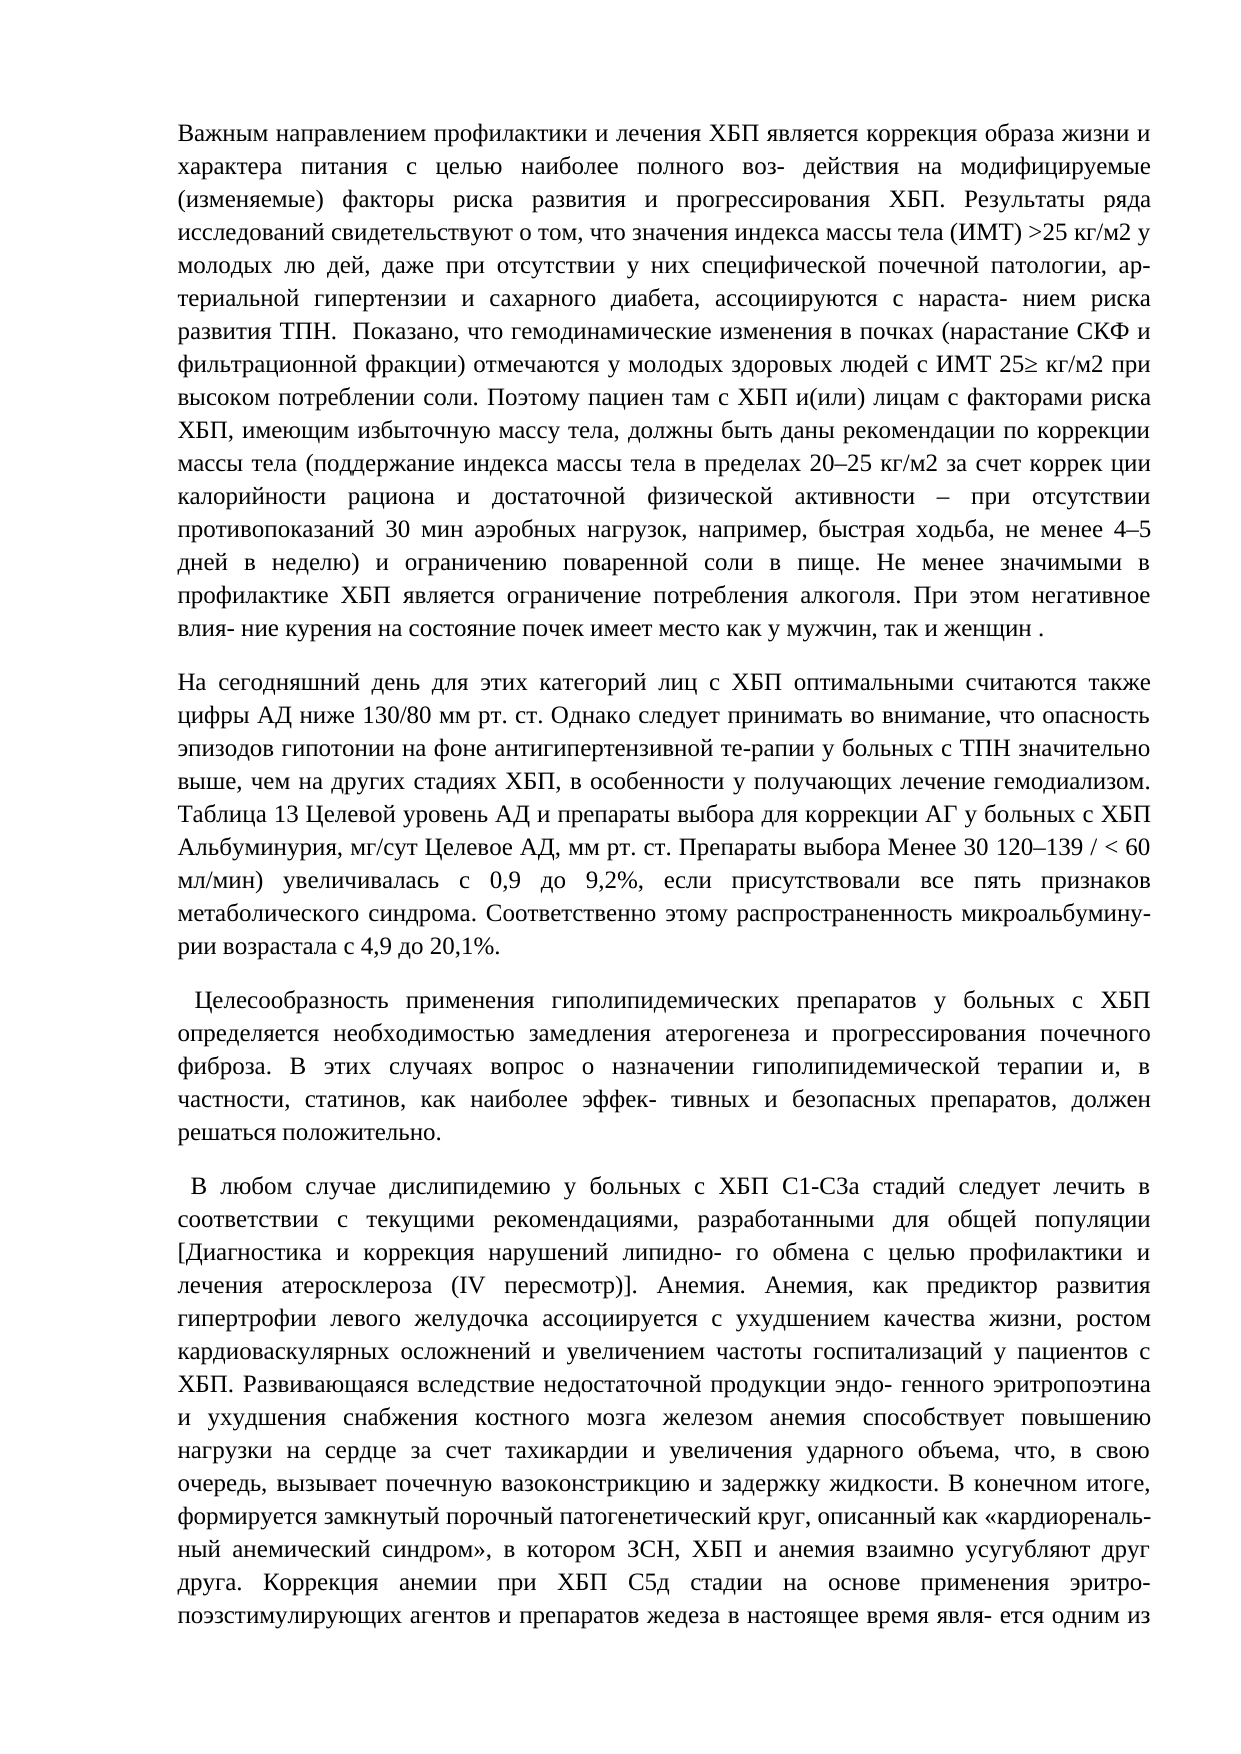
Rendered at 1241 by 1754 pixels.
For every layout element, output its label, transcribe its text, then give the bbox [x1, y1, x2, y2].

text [177, 1171, 1152, 1629]
text Важным направлением профилактики и лечения ХБП является коррекция образа жизни и характера питания с целью наиболее полного воз- действия на модифицируемые (изменяемые) факторы риска развития и прогрессирования ХБП. Результаты ряда исследований свидетельствуют о том, что значения индекса массы тела (ИМТ) >25 кг/м2 у молодых лю дей, даже при отсутствии у них специфической почечной патологии, ар- териальной гипертензии и сахарного диабета, ассоциируются с нараста- нием риска развития ТПН. Показано, что гемодинамические изменения в почках (нарастание СКФ и фильтрационной фракции) отмечаются у молодых здоровых людей с ИМТ 25≥ кг/м2 при высоком потреблении соли. Поэтому пациен там с ХБП и(или) лицам с факторами риска ХБП, имеющим избыточную массу тела, должны быть даны рекомендации по коррекции массы тела (поддержание индекса массы тела в пределах 20–25 кг/м2 за счет коррек ции калорийности рациона и достаточной физической активности – при отсутствии противопоказаний 30 мин аэробных нагрузок, например, быстрая ходьба, не менее 4–5 дней в неделю) и ограничению поваренной соли в пище. Не менее значимыми в профилактике ХБП является ограничение потребления алкоголя. При этом негативное влия- ние курения на состояние почек имеет место как у мужчин, так и женщин . [177, 118, 1152, 642]
text Целесообразность применения гиполипидемических препаратов у больных с ХБП определяется необходимостью замедления атерогенеза и прогрессирования почечного фиброза. В этих случаях вопрос о назначении гиполипидемической терапии и, в частности, статинов, как наиболее эффек- тивных и безопасных препаратов, должен решаться положительно. [177, 985, 1152, 1146]
text На сегодняшний день для этих категорий лиц с ХБП оптимальными считаются также цифры АД ниже 130/80 мм рт. ст. Однако следует принимать во внимание, что опасность эпизодов гипотонии на фоне антигипертензивной те-рапии у больных с ТПН значительно выше, чем на других стадиях ХБП, в особенности у получающих лечение гемодиализом. Таблица 13 Целевой уровень АД и препараты выбора для коррекции АГ у больных с ХБП Альбуминурия, мг/сут Целевое АД, мм рт. ст. Препараты выбора Менее 30 120–139 / < 60 мл/мин) увеличивалась с 0,9 до 9,2%, если присутствовали все пять признаков метаболического синдрома. Соответственно этому распространенность микроальбумину- рии возрастала с 4,9 до 20,1%. [177, 667, 1152, 960]
